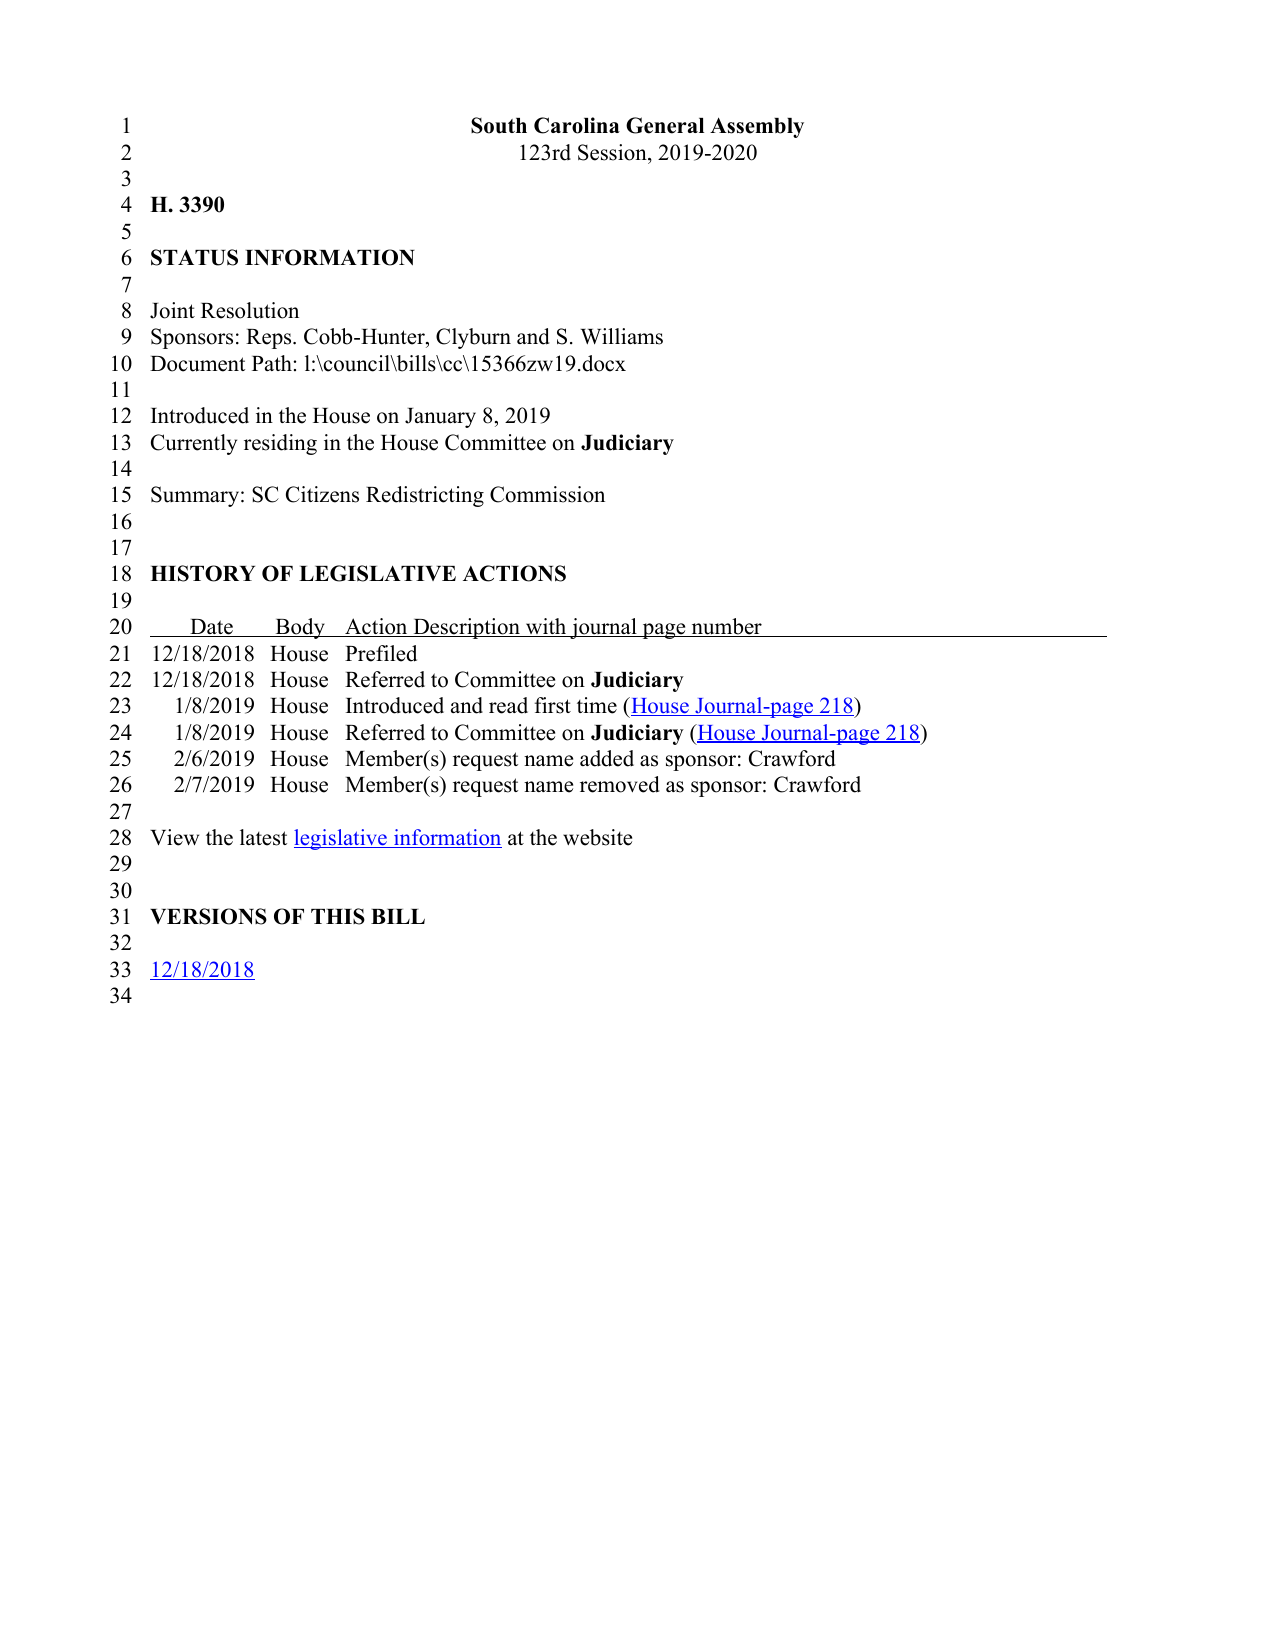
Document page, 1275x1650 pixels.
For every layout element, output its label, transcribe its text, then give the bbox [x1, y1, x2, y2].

text South Carolina General Assembly [150, 112, 1125, 139]
text Joint Resolution [150, 297, 1125, 323]
text STATUS INFORMATION [150, 244, 1125, 271]
text 2/6/2019 House Member(s) request name added as sponsor: Crawford [150, 745, 1125, 771]
text Sponsors: Reps. Cobb-Hunter, Clyburn and S. Williams [150, 323, 1125, 350]
text Currently residing in the House Committee on Judiciary [150, 429, 1125, 455]
text 12/18/2018 House Prefiled [150, 639, 1125, 666]
text 1/8/2019 House Introduced and read first time (House Journal-page 218) [150, 692, 1125, 719]
text Date Body Action Description with journal page number [150, 613, 1125, 639]
text Summary: SC Citizens Redistricting Commission [150, 481, 1125, 508]
text HISTORY OF LEGISLATIVE ACTIONS [150, 561, 1125, 587]
text H. 3390 [150, 192, 1125, 218]
text 12/18/2018 House Referred to Committee on Judiciary [150, 666, 1125, 692]
text Document Path: l:\council\bills\cc\15366zw19.docx [150, 350, 1125, 376]
text 2/7/2019 House Member(s) request name removed as sponsor: Crawford [150, 771, 1125, 798]
text Introduced in the House on January 8, 2019 [150, 402, 1125, 429]
text 123rd Session, 2019-2020 [150, 139, 1125, 165]
text View the latest legislative information at the website [150, 824, 1125, 850]
text VERSIONS OF THIS BILL [150, 903, 1125, 929]
text 12/18/2018 [150, 956, 1125, 982]
text 1/8/2019 House Referred to Committee on Judiciary (House Journal-page 218) [150, 719, 1125, 745]
